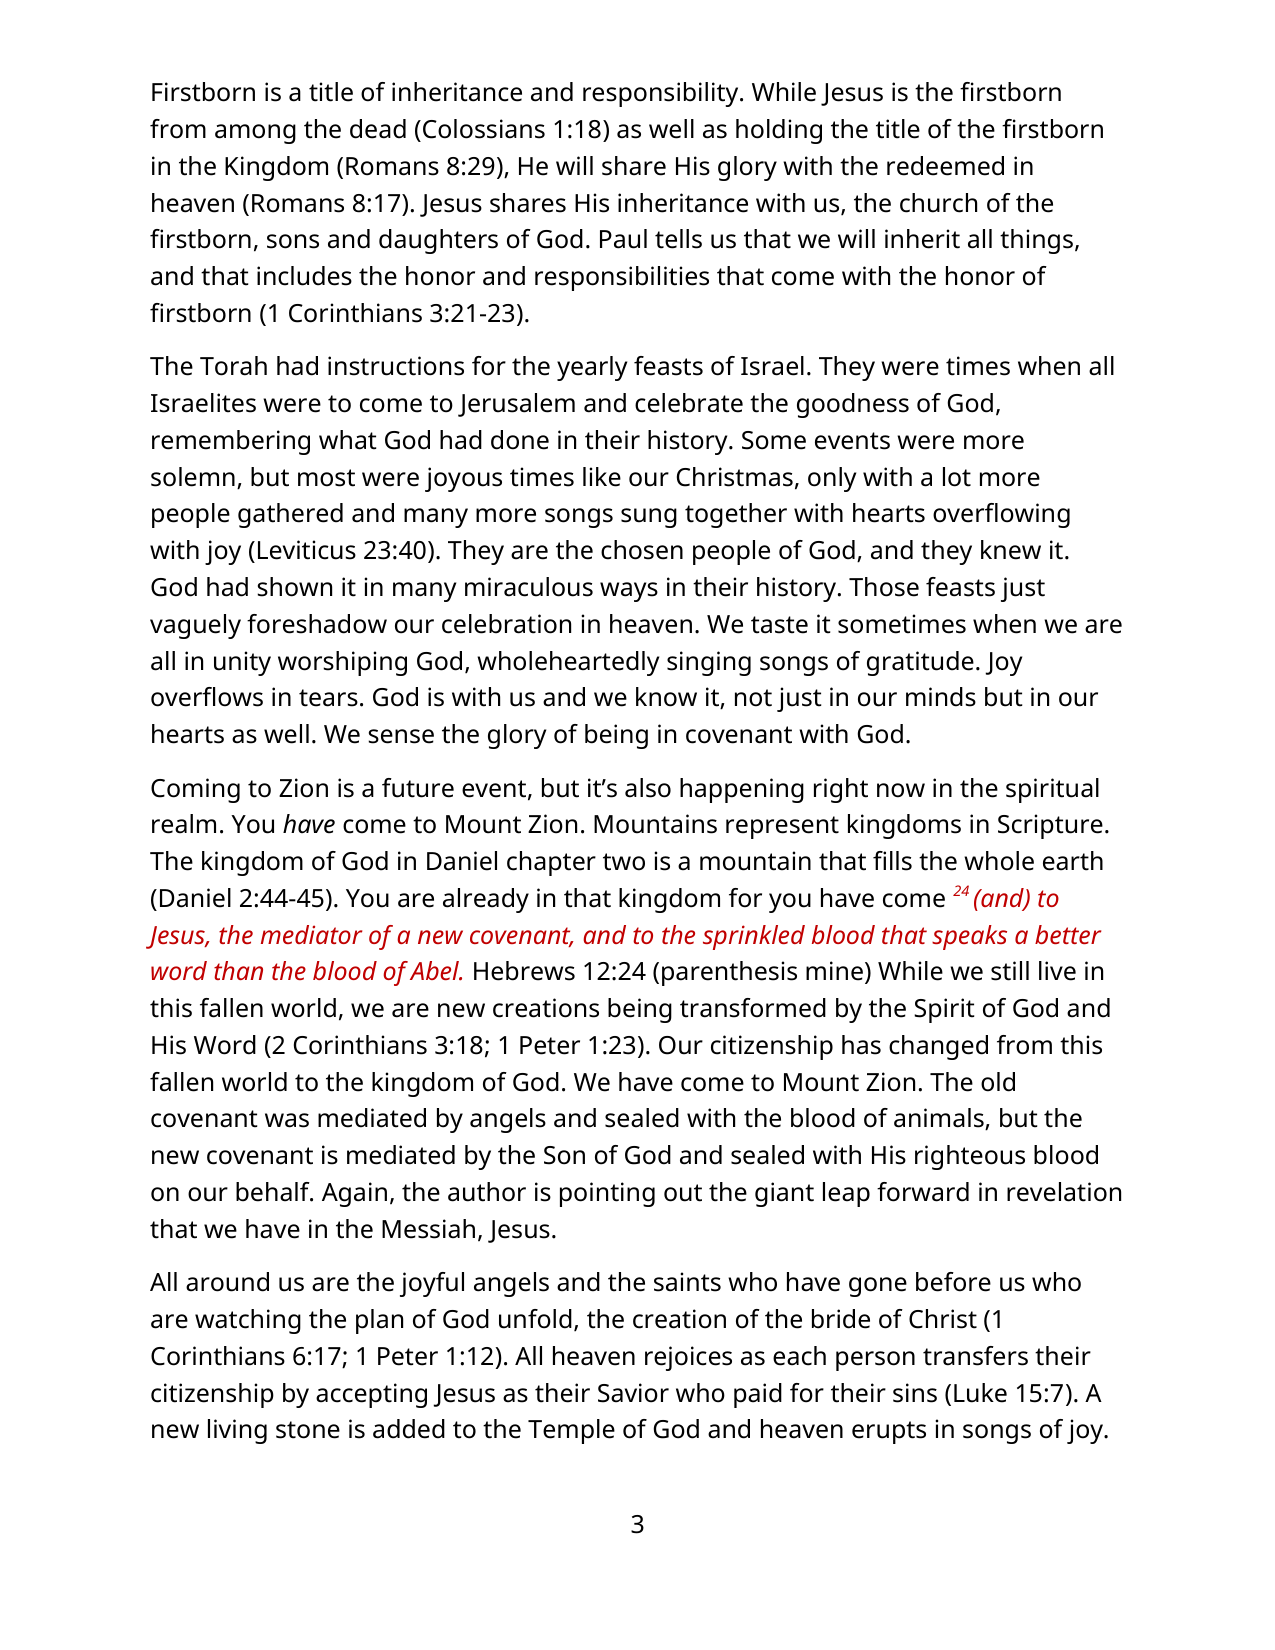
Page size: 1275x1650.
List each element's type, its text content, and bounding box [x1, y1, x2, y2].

text The Torah had instructions for the yearly feasts of Israel. They were times when all Israelites were to come to Jerusalem and celebrate the goodness of God, remembering what God had done in their history. Some events were more solemn, but most were joyous times like our Christmas, only with a lot more people gathered and many more songs sung together with hearts overflowing with joy (Leviticus 23:40). They are the chosen people of God, and they knew it. God had shown it in many miraculous ways in their history. Those feasts just vaguely foreshadow our celebration in heaven. We taste it sometimes when we are all in unity worshiping God, wholeheartedly singing songs of gratitude. Joy overflows in tears. God is with us and we know it, not just in our minds but in our hearts as well. We sense the glory of being in covenant with God. [150, 349, 1125, 751]
text Coming to Zion is a future event, but it’s also happening right now in the spiritual realm. You have come to Mount Zion. Mountains represent kingdoms in Scripture. The kingdom of God in Daniel chapter two is a mountain that fills the whole earth (Daniel 2:44-45). You are already in that kingdom for you have come 24 (and) to Jesus, the mediator of a new covenant, and to the sprinkled blood that speaks a better word than the blood of Abel. Hebrews 12:24 (parenthesis mine) While we still live in this fallen world, we are new creations being transformed by the Spirit of God and His Word (2 Corinthians 3:18; 1 Peter 1:23). Our citizenship has changed from this fallen world to the kingdom of God. We have come to Mount Zion. The old covenant was mediated by angels and sealed with the blood of animals, but the new covenant is mediated by the Son of God and sealed with His righteous blood on our behalf. Again, the author is pointing out the giant leap forward in revelation that we have in the Messiah, Jesus. [150, 770, 1125, 1246]
text Firstborn is a title of inheritance and responsibility. While Jesus is the firstborn from among the dead (Colossians 1:18) as well as holding the title of the firstborn in the Kingdom (Romans 8:29), He will share His glory with the redeemed in heaven (Romans 8:17). Jesus shares His inheritance with us, the church of the firstborn, sons and daughters of God. Paul tells us that we will inherit all things, and that includes the honor and responsibilities that come with the honor of firstborn (1 Corinthians 3:21-23). [150, 75, 1125, 330]
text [150, 1265, 1125, 1446]
